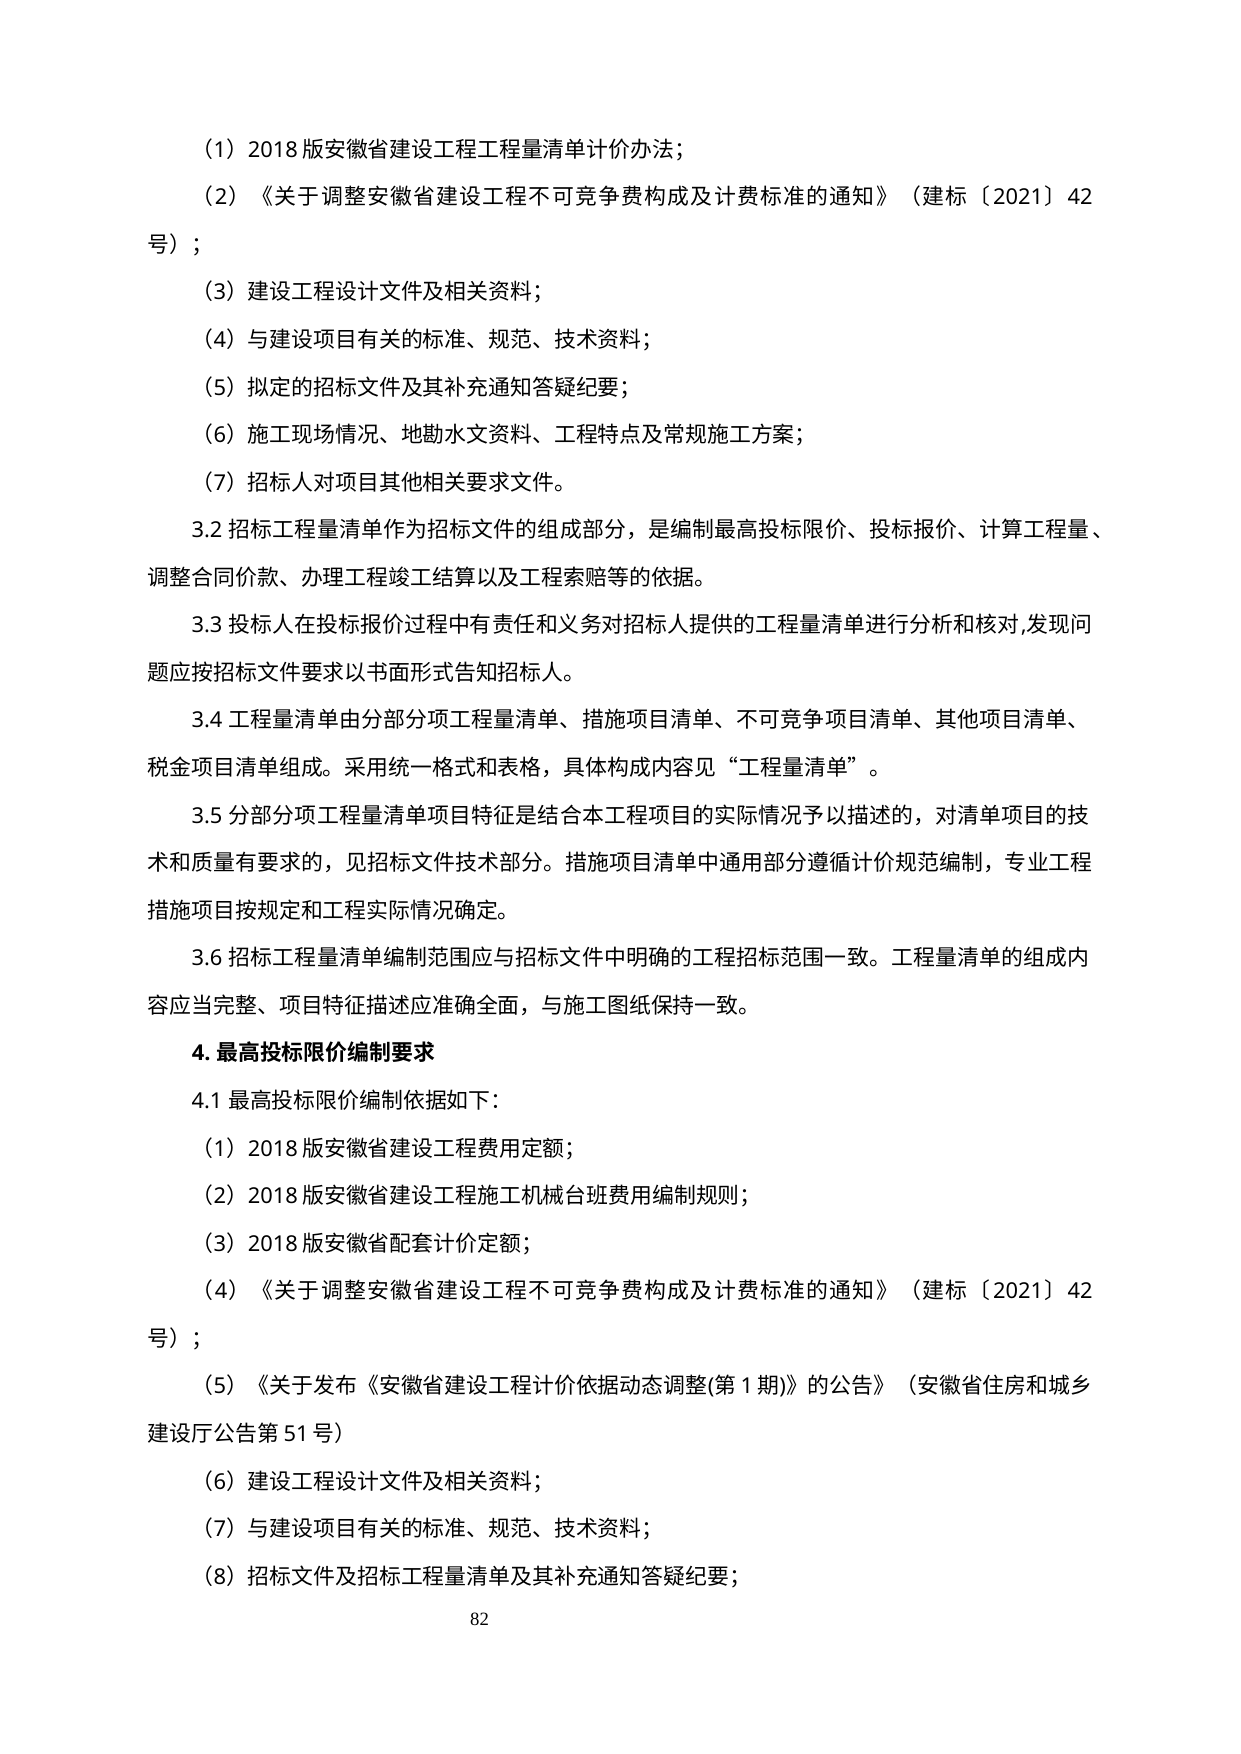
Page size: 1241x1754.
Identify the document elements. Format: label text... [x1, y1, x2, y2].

text 4.1 最高投标限价编制依据如下： [148, 1083, 1093, 1115]
text （5）拟定的招标文件及其补充通知答疑纪要； [148, 369, 1093, 401]
text 3.5 分部分项工程量清单项目特征是结合本工程项目的实际情况予以描述的，对清单项目的技术和质量有要求的，见招标文件技术部分。措施项目清单中通用部分遵循计价规范编制，专业工程措施项目按规定和工程实际情况确定。 [148, 798, 1093, 924]
text 3.4 工程量清单由分部分项工程量清单、措施项目清单、不可竞争项目清单、其他项目清单、税金项目清单组成。采用统一格式和表格，具体构成内容见“工程量清单”。 [148, 702, 1093, 782]
text 3.3 投标人在投标报价过程中有责任和义务对招标人提供的工程量清单进行分析和核对,发现问题应按招标文件要求以书面形式告知招标人。 [148, 607, 1093, 687]
text （3）建设工程设计文件及相关资料； [148, 274, 1093, 306]
text （4）《关于调整安徽省建设工程不可竞争费构成及计费标准的通知》（建标〔2021〕42号）； [148, 1273, 1093, 1353]
text （1）2018版安徽省建设工程费用定额； [148, 1131, 1093, 1162]
text 4. 最高投标限价编制要求 [148, 1035, 1093, 1067]
text （4）与建设项目有关的标准、规范、技术资料； [148, 322, 1093, 354]
text （6）施工现场情况、地勘水文资料、工程特点及常规施工方案； [148, 417, 1093, 449]
text （3）2018版安徽省配套计价定额； [148, 1226, 1093, 1257]
text （8）招标文件及招标工程量清单及其补充通知答疑纪要； [148, 1559, 1093, 1591]
text 3.2 招标工程量清单作为招标文件的组成部分，是编制最高投标限价、投标报价、计算工程量、调整合同价款、办理工程竣工结算以及工程索赔等的依据。 [148, 512, 1093, 592]
text （7）与建设项目有关的标准、规范、技术资料； [148, 1511, 1093, 1543]
text （2）《关于调整安徽省建设工程不可竞争费构成及计费标准的通知》（建标〔2021〕42号）； [148, 179, 1093, 258]
text （1）2018版安徽省建设工程工程量清单计价办法； [148, 132, 1093, 163]
text （2）2018版安徽省建设工程施工机械台班费用编制规则； [148, 1178, 1093, 1210]
text （7）招标人对项目其他相关要求文件。 [148, 465, 1093, 496]
text （6）建设工程设计文件及相关资料； [148, 1464, 1093, 1495]
text （5）《关于发布《安徽省建设工程计价依据动态调整(第1期)》的公告》（安徽省住房和城乡建设厅公告第51号） [148, 1368, 1093, 1448]
text 3.6 招标工程量清单编制范围应与招标文件中明确的工程招标范围一致。工程量清单的组成内容应当完整、项目特征描述应准确全面，与施工图纸保持一致。 [148, 940, 1093, 1019]
